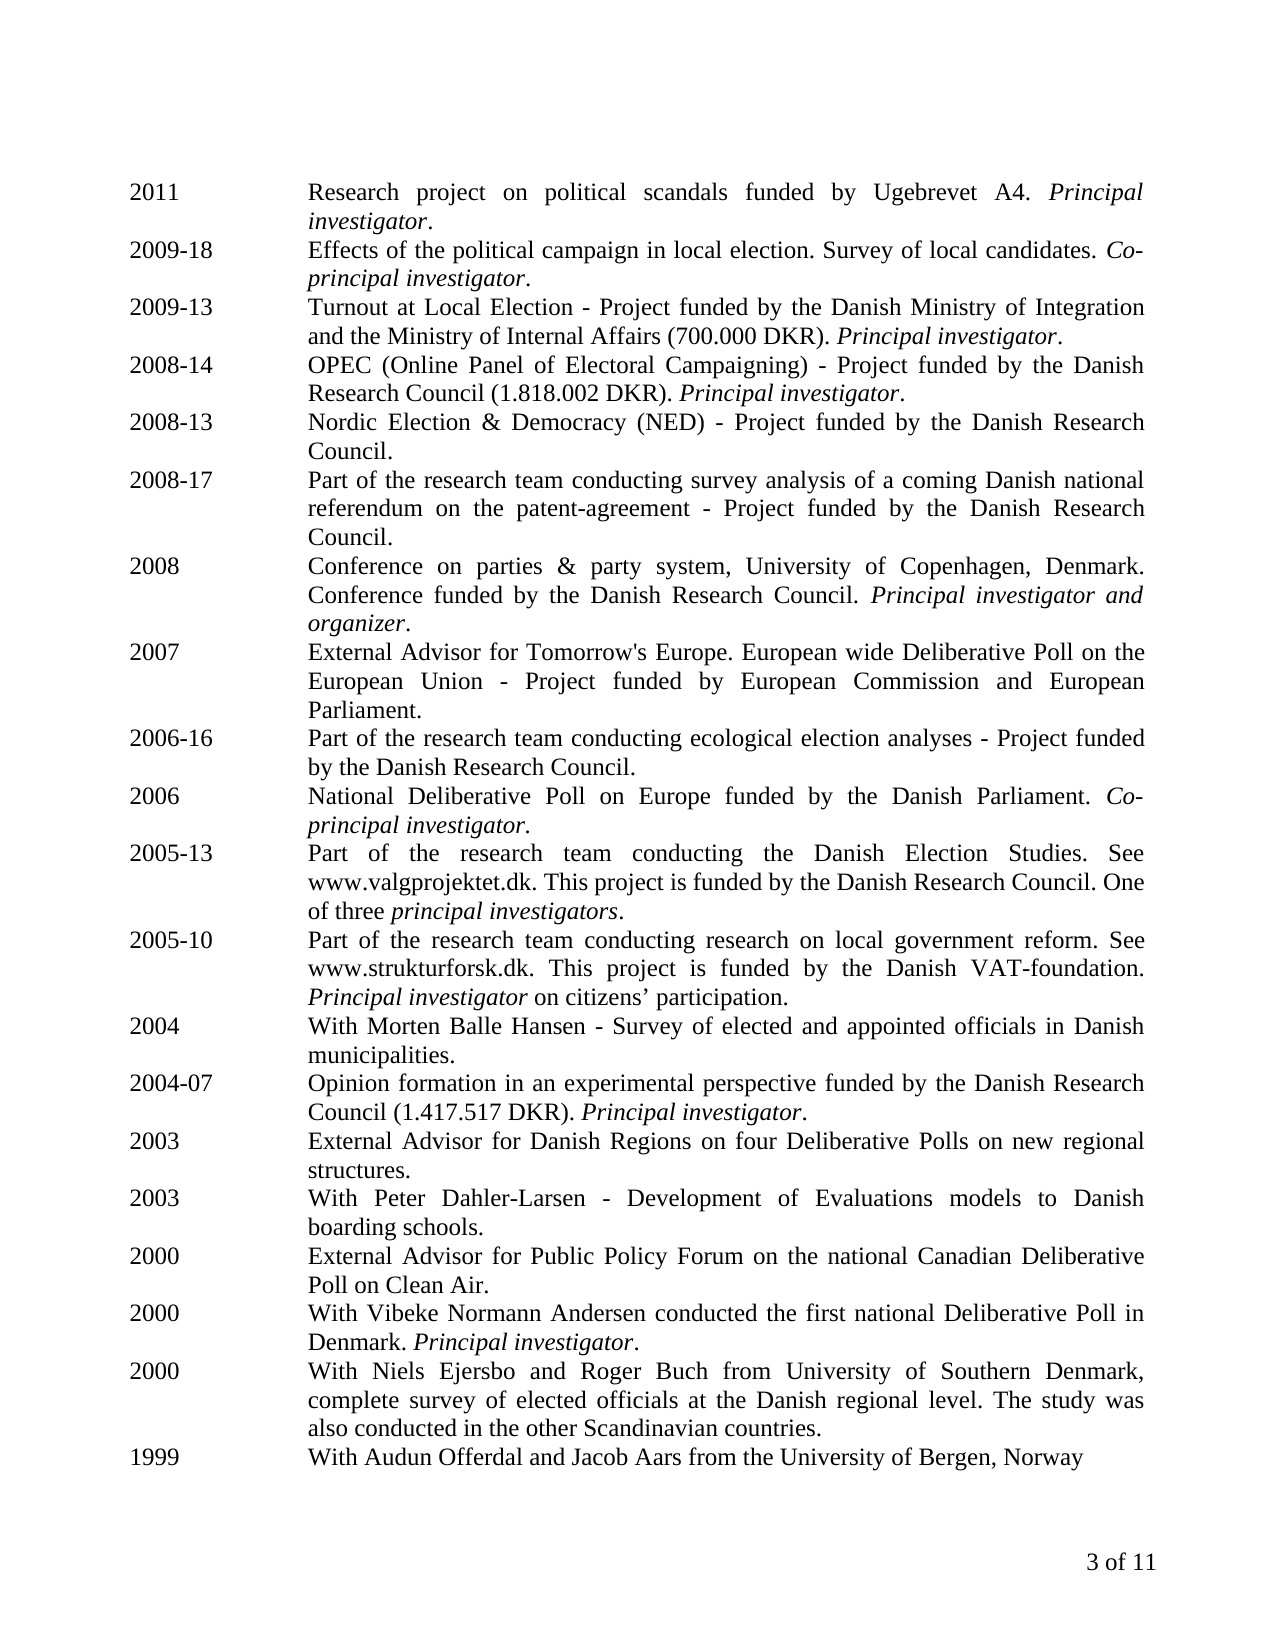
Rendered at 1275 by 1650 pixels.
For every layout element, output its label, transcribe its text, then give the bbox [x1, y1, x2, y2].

table_cell 2006 [118, 781, 296, 838]
table_cell 2005-10 [118, 925, 296, 1011]
table_cell National Deliberative Poll on funded by the Danish Parliament. Co-principal investigator. [296, 781, 1157, 838]
table_cell 2000 [118, 1241, 296, 1298]
table_cell With Niels Ejersbo and from , complete survey of elected officials at the Danish regional level. The study was also conducted in the other Scandinavian countries. [296, 1356, 1157, 1442]
table_cell With Peter Dahler-Larsen - Development of Evaluations models to Danish boarding schools. [296, 1184, 1157, 1241]
table_cell 2003 [118, 1126, 296, 1183]
table_cell Part of the research team conducting the Danish Election Studies. See www.valgprojektet.dk. This project is funded by the Danish Research Council. One of three principal investigators. [296, 839, 1157, 925]
table_cell 2005-13 [118, 839, 296, 925]
table_cell 2004 [118, 1011, 296, 1068]
table_cell 2008-17 [118, 465, 296, 551]
table_cell 1999 [118, 1442, 296, 1471]
table_cell 2003 [118, 1184, 296, 1241]
table_cell 2008-14 [118, 350, 296, 407]
table_cell With Survey of elected and appointed officials in Danish municipalities. [296, 1011, 1157, 1068]
table_cell Part of the research team conducting ecological election analyses - Project funded by the Danish Research Council. [296, 724, 1157, 781]
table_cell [296, 1442, 1157, 1471]
table_cell Opinion formation in an experimental perspective funded by the Danish Research Council (1.417.517 DKR). Principal investigator. [296, 1069, 1157, 1126]
table_cell Part of the research team conducting research on local government reform. See www.strukturforsk.dk. This project is funded by the Danish VAT-foundation. Principal investigator on citizens’ participation. [296, 925, 1157, 1011]
table_cell With conducted the first national Deliberative Poll in . Principal investigator. [296, 1299, 1157, 1356]
table_cell 2009-13 [118, 292, 296, 350]
table_cell Effects of the political campaign in local election. Survey of local candidates. Co-principal investigator. [296, 235, 1157, 292]
table_cell External Advisor for Tomorrow's . European wide Deliberative Poll on the European Union - Project funded by European Commission and European Parliament. [296, 637, 1157, 723]
table_cell Conference on parties & party system, . Conference funded by the Danish Research Council. Principal investigator and organizer. [296, 551, 1157, 637]
table_cell 2007 [118, 637, 296, 723]
table_cell Part of the research team conducting survey analysis of a coming Danish national referendum on the patent-agreement - Project funded by the Danish Research Council. [296, 465, 1157, 551]
table_cell 2004-07 [118, 1069, 296, 1126]
table_cell External Advisor for Public Policy Forum on the national Canadian Deliberative Poll on Clean Air. [296, 1241, 1157, 1298]
table_cell External Advisor for Danish Regions on four Deliberative Polls on new regional structures. [296, 1126, 1157, 1183]
table_cell 2008 [118, 551, 296, 637]
table_cell 2000 [118, 1299, 296, 1356]
table_cell Nordic Election & Democracy (NED) - Project funded by the Danish Research Council. [296, 407, 1157, 465]
table_cell 2011 [118, 177, 296, 235]
table_cell OPEC (Online Panel of Electoral Campaigning) - Project funded by the Danish Research Council (1.818.002 DKR). Principal investigator. [296, 350, 1157, 407]
table_cell 2000 [118, 1356, 296, 1442]
table_cell 2006-16 [118, 724, 296, 781]
table_cell Turnout at Local Election - Project funded by the Danish Ministry of Integration and the Ministry of Internal Affairs (700.000 DKR). Principal investigator. [296, 292, 1157, 350]
table_cell 2008-13 [118, 407, 296, 465]
table_cell 2009-18 [118, 235, 296, 292]
table_cell Research project on political scandals funded by Ugebrevet A4. Principal investigator. [296, 177, 1157, 235]
